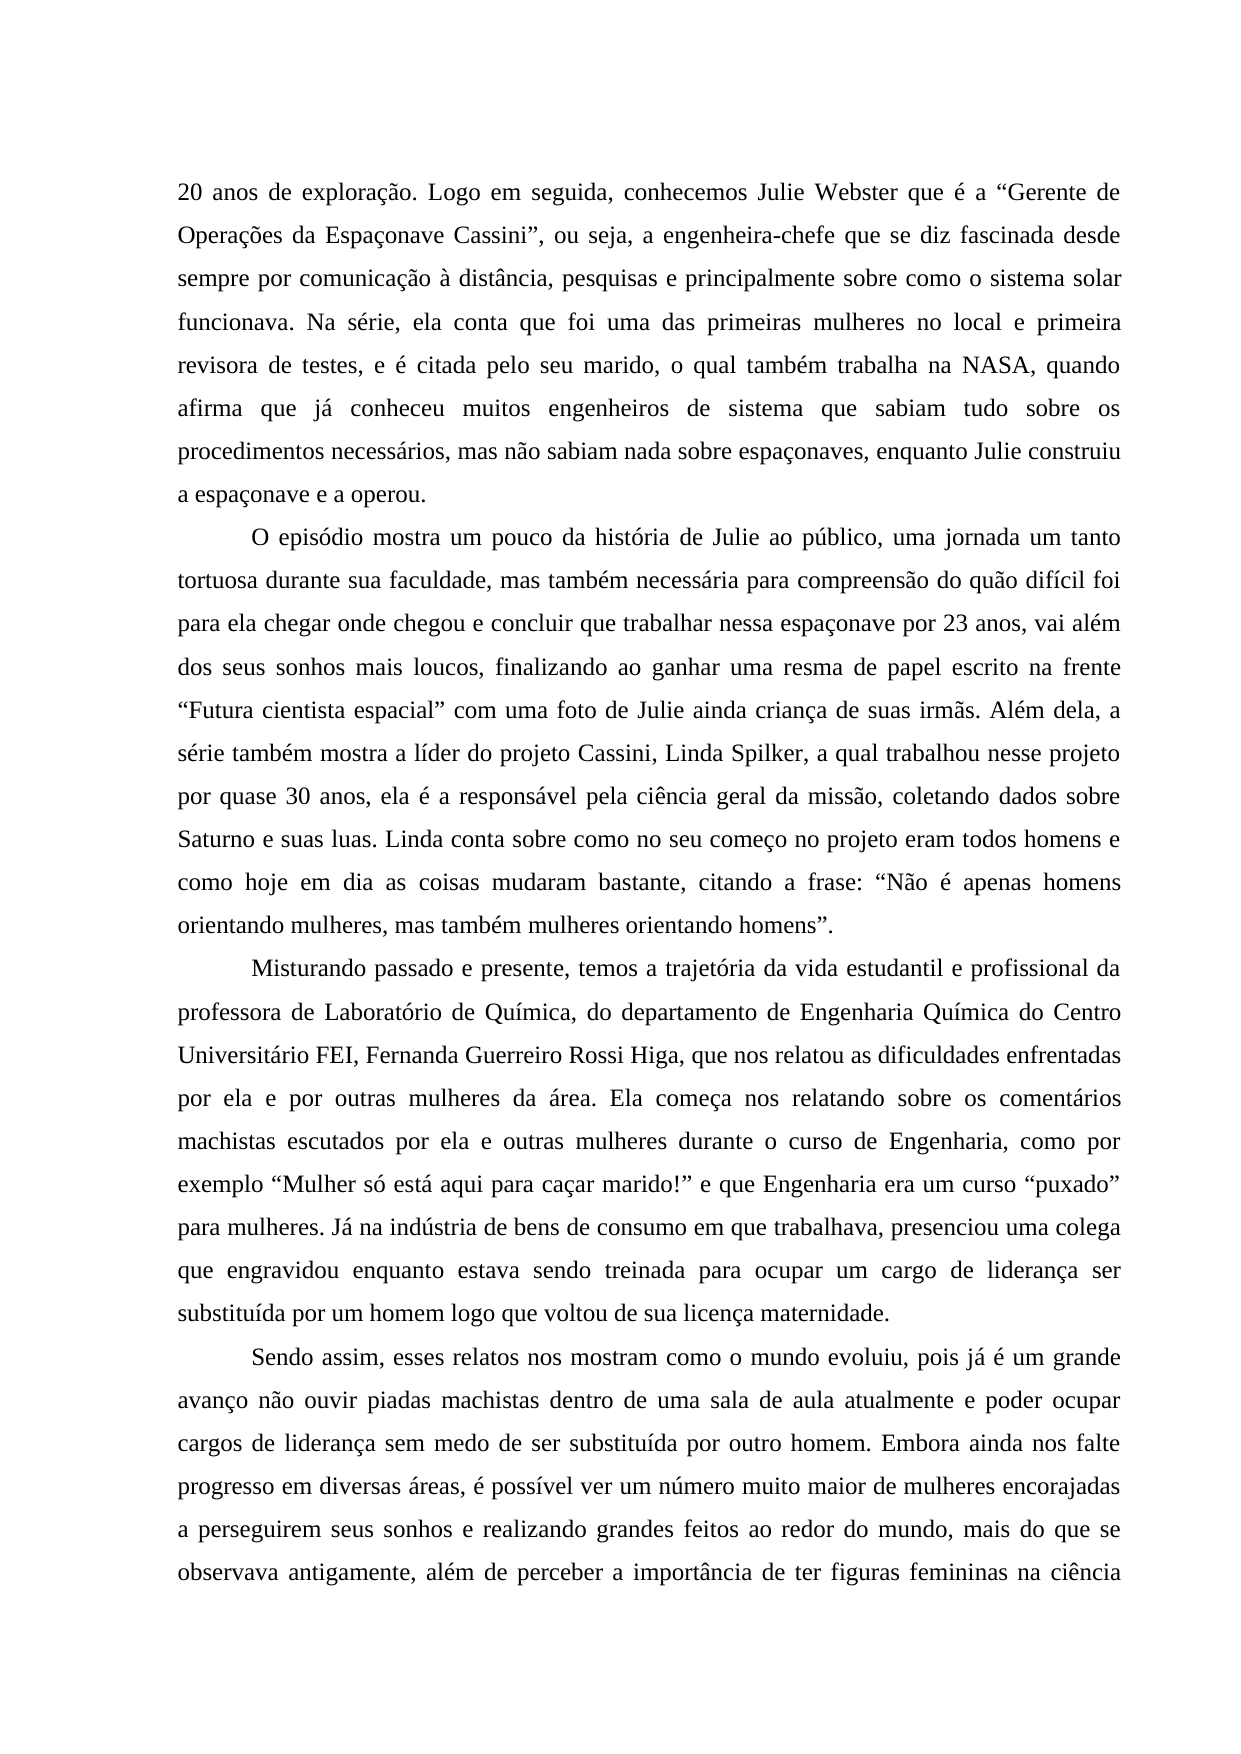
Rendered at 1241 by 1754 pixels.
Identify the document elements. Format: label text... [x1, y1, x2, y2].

text Misturando passado e presente, temos a trajetória da vida estudantil e profissional da professora de Laboratório de Química, do departamento de Engenharia Química do Centro Universitário FEI, Fernanda Guerreiro Rossi Higa, que nos relatou as dificuldades enfrentadas por ela e por outras mulheres da área. Ela começa nos relatando sobre os comentários machistas escutados por ela e outras mulheres durante o curso de Engenharia, como por exemplo “Mulher só está aqui para caçar marido!” e que Engenharia era um curso “puxado” para mulheres. Já na indústria de bens de consumo em que trabalhava, presenciou uma colega que engravidou enquanto estava sendo treinada para ocupar um cargo de liderança ser substituída por um homem logo que voltou de sua licença maternidade. [177, 953, 1122, 1327]
text O episódio mostra um pouco da história de Julie ao público, uma jornada um tanto tortuosa durante sua faculdade, mas também necessária para compreensão do quão difícil foi para ela chegar onde chegou e concluir que trabalhar nessa espaçonave por 23 anos, vai além dos seus sonhos mais loucos, finalizando ao ganhar uma resma de papel escrito na frente “Futura cientista espacial” com uma foto de Julie ainda criança de suas irmãs. Além dela, a série também mostra a líder do projeto Cassini, Linda Spilker, a qual trabalhou nesse projeto por quase 30 anos, ela é a responsável pela ciência geral da missão, coletando dados sobre Saturno e suas luas. Linda conta sobre como no seu começo no projeto eram todos homens e como hoje em dia as coisas mudaram bastante, citando a frase: “Não é apenas homens orientando mulheres, mas também mulheres orientando homens”. [177, 522, 1122, 939]
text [177, 177, 1122, 508]
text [177, 1342, 1122, 1586]
